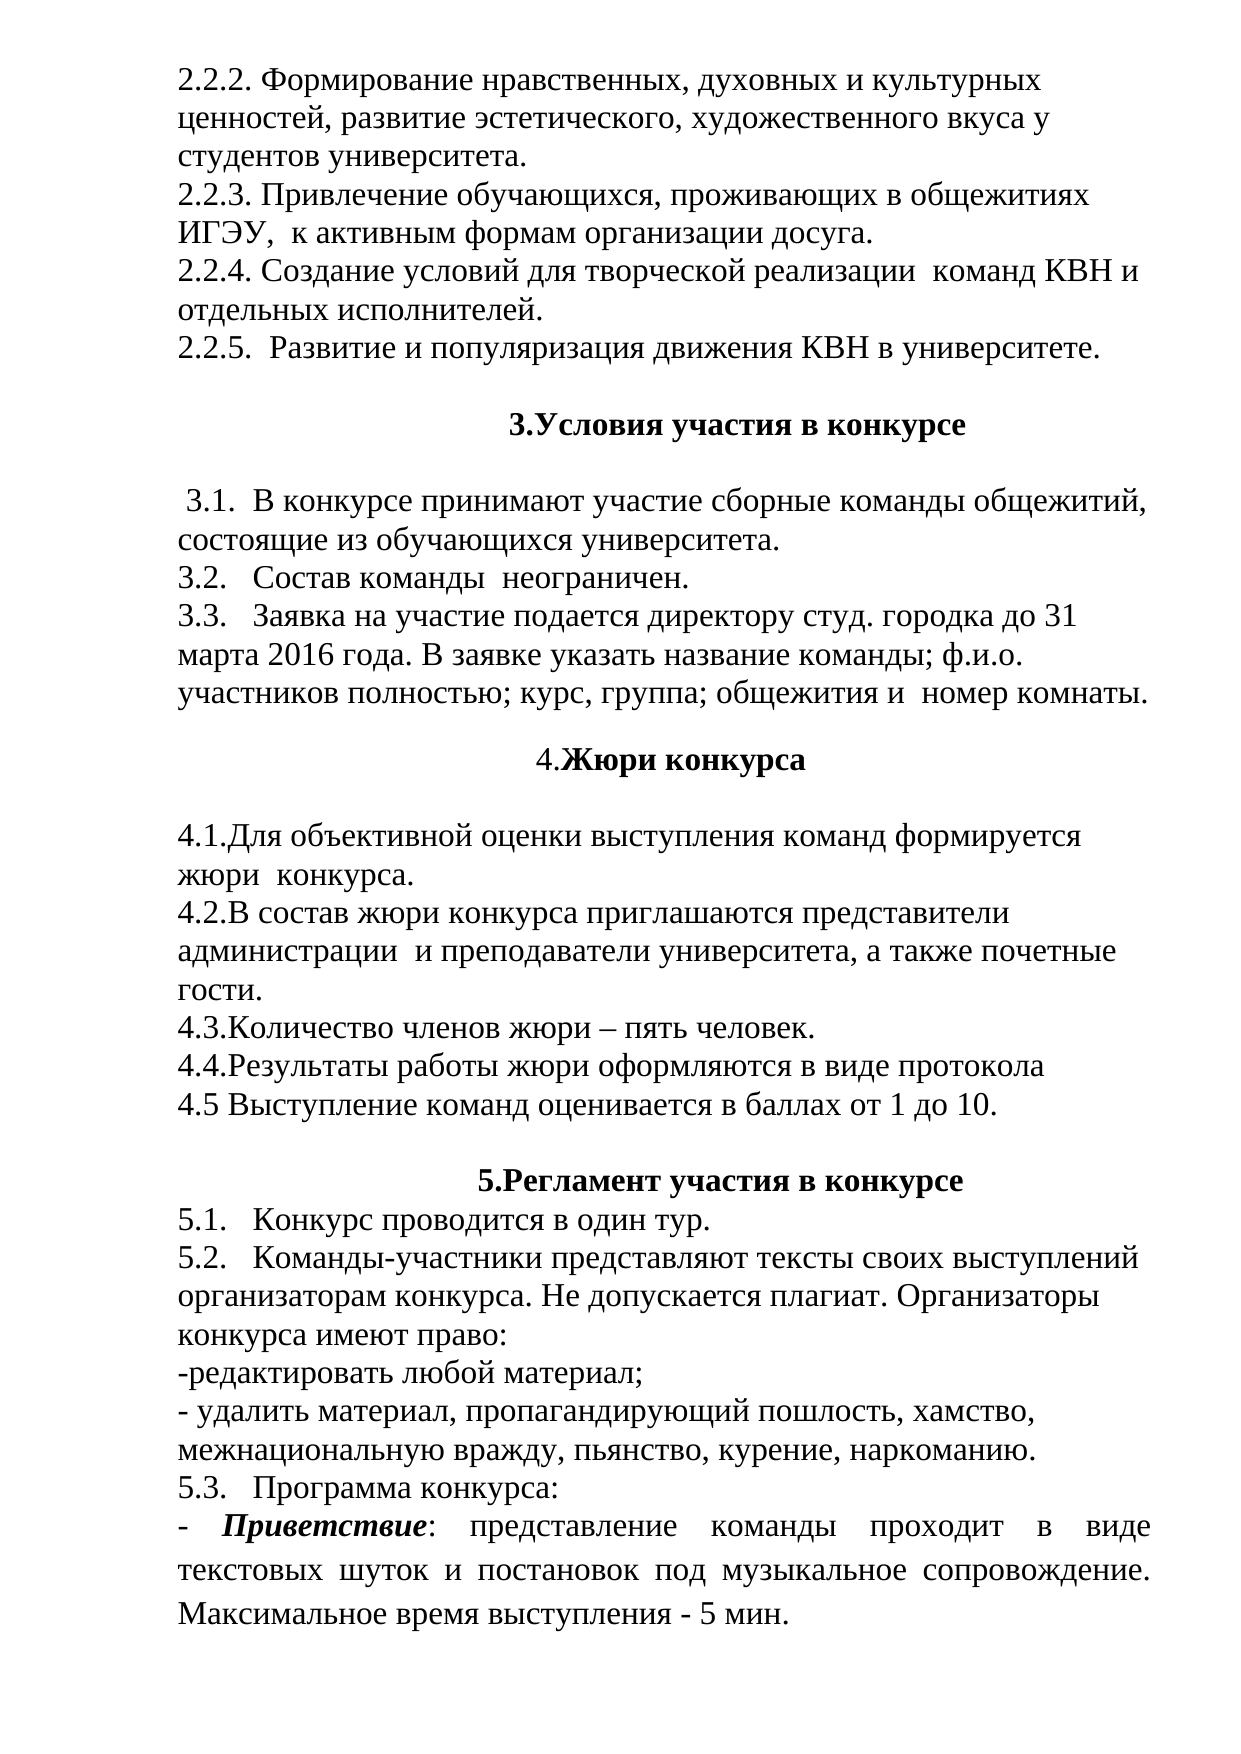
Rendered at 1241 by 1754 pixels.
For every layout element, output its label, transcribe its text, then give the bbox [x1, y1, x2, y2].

text 4.Жюри конкурса [177, 739, 1152, 777]
text 2.2.4. Создание условий для творческой реализации команд КВН и отдельных исполнителей. [177, 251, 1152, 327]
text 2.2.2. Формирование нравственных, духовных и культурных ценностей, развитие эстетического, художественного вкуса у студентов университета. [177, 59, 1152, 174]
text 5.2. Команды-участники представляют тексты своих выступлений организаторам конкурса. Не допускается плагиат. Организаторы конкурса имеют право: [177, 1237, 1152, 1352]
text 2.2.5. Развитие и популяризация движения КВН в университете. [177, 327, 1152, 366]
text 4.1.Для объективной оценки выступления команд формируется жюри конкурса. [177, 815, 1152, 892]
text 3.2. Состав команды неограничен. [177, 557, 1152, 596]
text -редактировать любой материал; [177, 1352, 1152, 1390]
text 5.1. Конкурс проводится в один тур. [177, 1199, 1152, 1237]
text 3.1. В конкурсе принимают участие сборные команды общежитий, состоящие из обучающихся университета. [177, 481, 1152, 557]
text 4.5 Выступление команд оценивается в баллах от 1 до 10. [177, 1084, 1152, 1122]
text 4.3.Количество членов жюри – пять человек. [177, 1007, 1152, 1045]
text 2.2.3. Привлечение обучающихся, проживающих в общежитиях ИГЭУ, к активным формам организации досуга. [177, 174, 1152, 251]
text 3.Условия участия в конкурсе [215, 404, 1152, 442]
text 5.Регламент участия в конкурсе [215, 1160, 1152, 1199]
text 3.3. Заявка на участие подается директору студ. городка до 31 марта 2016 года. В заявке указать название команды; ф.и.о. участников полностью; курс, группа; общежития и номер комнаты. [177, 596, 1152, 711]
text 5.3. Программа конкурса: [177, 1467, 1152, 1505]
text - удалить материал, пропагандирующий пошлость, хамство, межнациональную вражду, пьянство, курение, наркоманию. [177, 1390, 1152, 1467]
text - Приветствие: представление команды проходит в виде текстовых шуток и постановок под музыкальное сопровождение. Максимальное время выступления - 5 мин. [177, 1505, 1152, 1632]
text 4.4.Результаты работы жюри оформляются в виде протокола [177, 1045, 1152, 1084]
text 4.2.В состав жюри конкурса приглашаются представители администрации и преподаватели университета, а также почетные гости. [177, 892, 1152, 1007]
